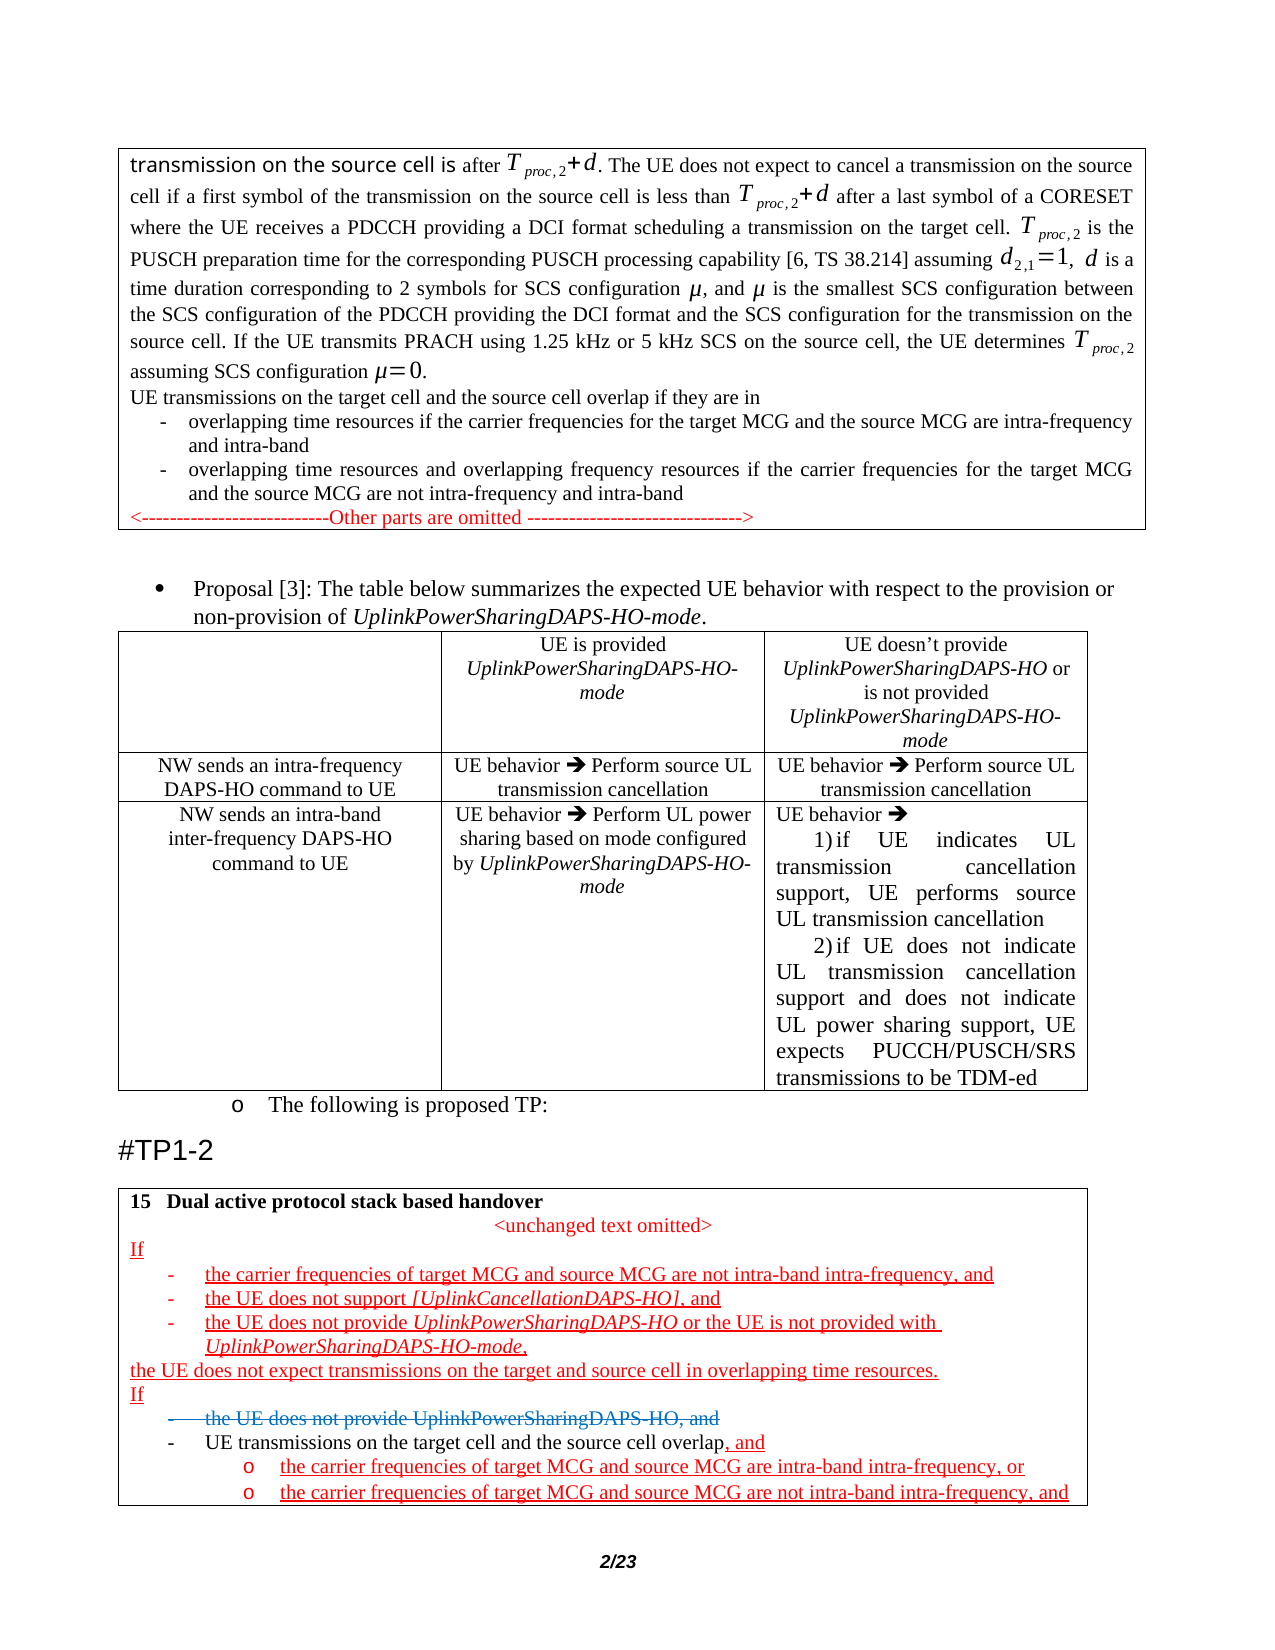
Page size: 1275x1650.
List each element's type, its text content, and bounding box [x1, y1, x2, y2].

list The following is proposed TP: [231, 1091, 1157, 1119]
table_cell NW sends an intra-frequency DAPS-HO command to UE [119, 753, 441, 801]
table_header UE doesn’t provide UplinkPowerSharingDAPS-HO or is not provided UplinkPowerSharingDAPS-HO-mode [765, 632, 1087, 752]
table_header UE is provided UplinkPowerSharingDAPS-HO-mode [442, 632, 764, 752]
table_cell NW sends an intra-band inter-frequency DAPS-HO command to UE [119, 802, 441, 1090]
table_header [119, 632, 441, 752]
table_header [119, 1189, 1087, 1505]
subtitle #TP1-2 [118, 1133, 1157, 1167]
table_cell UE behavior Perform UL power sharing based on mode configured by UplinkPowerSharingDAPS-HO-mode [442, 802, 764, 1090]
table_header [119, 149, 1145, 529]
table_cell UE behavior Perform source UL transmission cancellation [765, 753, 1087, 801]
table_cell UE behavior Perform source UL transmission cancellation [442, 753, 764, 801]
table_cell UE behavior if UE indicates UL transmission cancellation support, UE performs source UL transmission cancellation if UE does not indicate UL transmission cancellation support and does not indicate UL power sharing support, UE expects PUCCH/PUSCH/SRS transmissions to be TDM-ed [765, 802, 1087, 1090]
list Proposal [3]: The table below summarizes the expected UE behavior with respect to the provision or non-provision of UplinkPowerSharingDAPS-HO-mode. [156, 575, 1157, 629]
